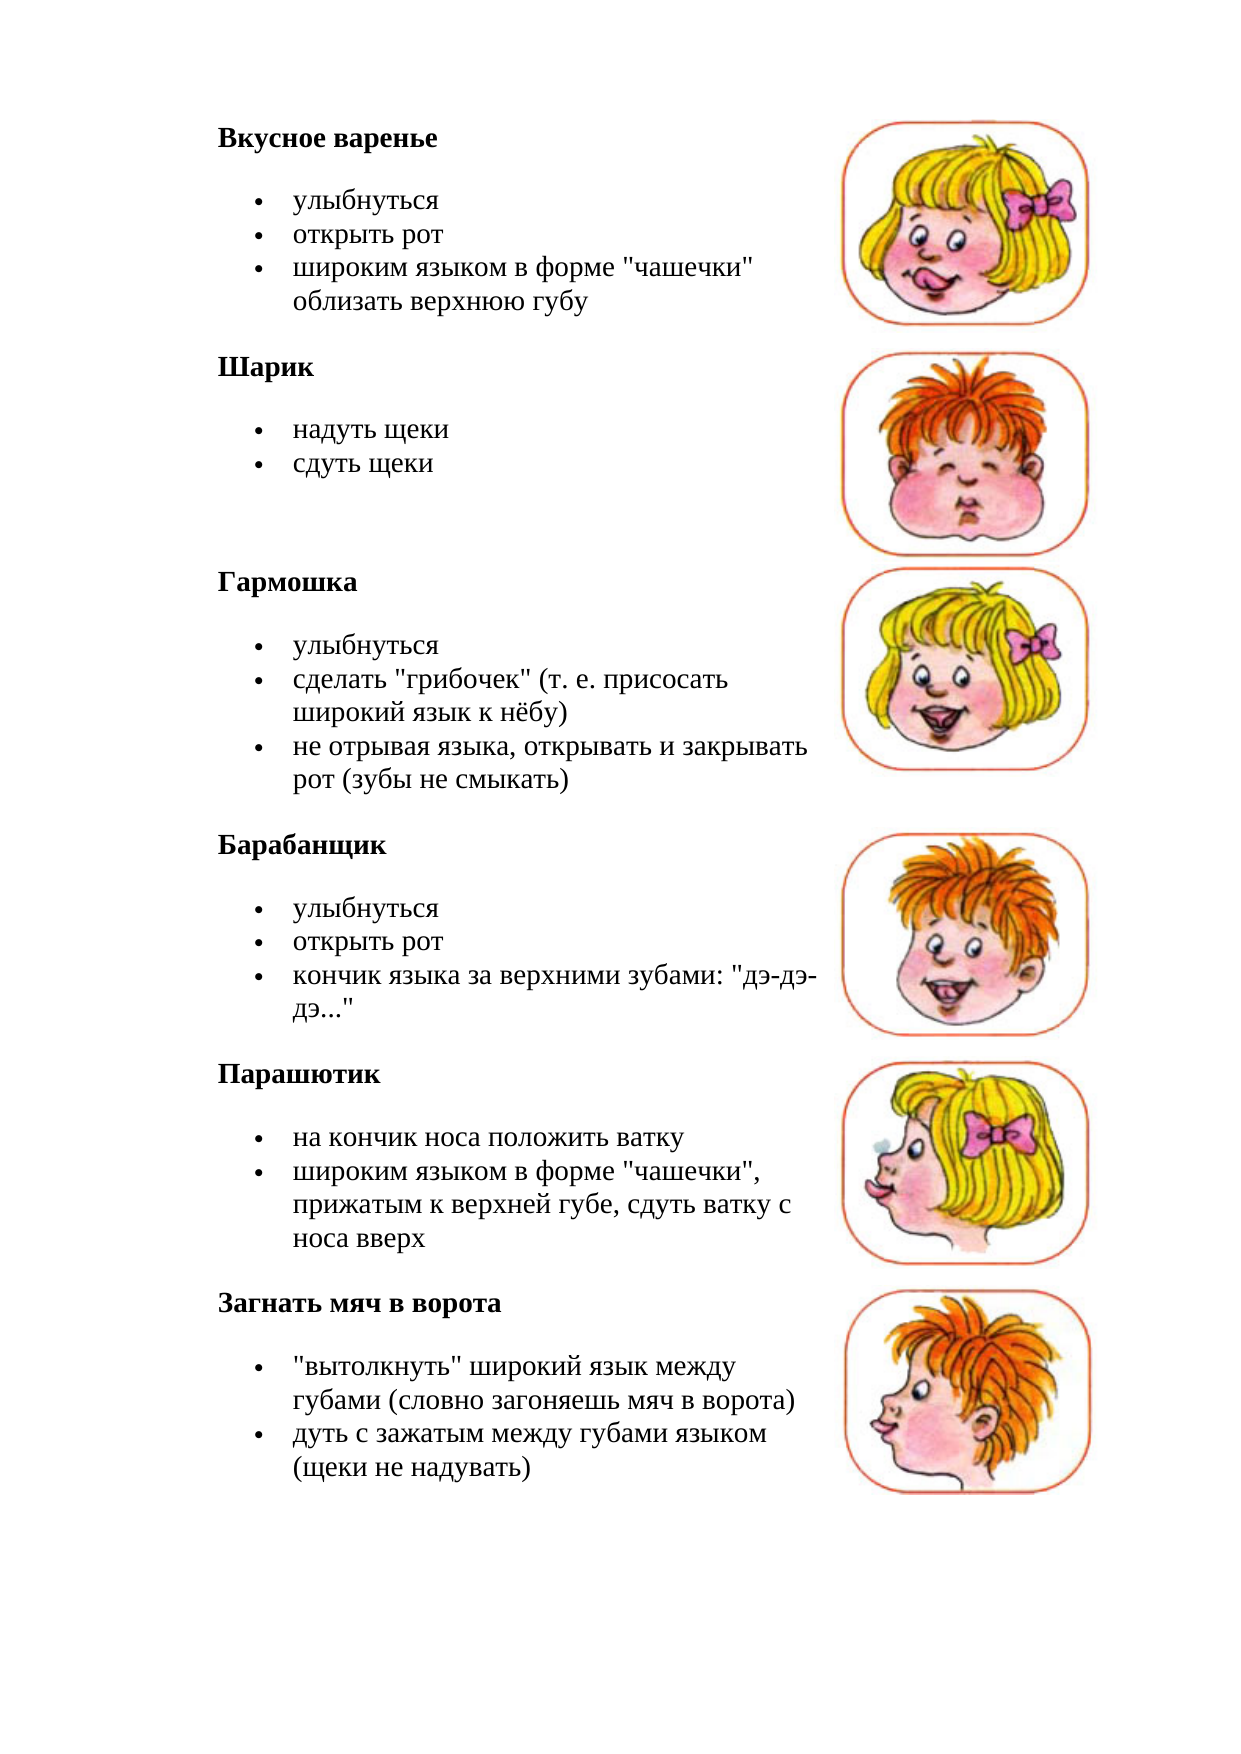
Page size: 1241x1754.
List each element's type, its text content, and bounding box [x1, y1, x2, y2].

table_cell Вкусное варенье улыбнуться открыть рот широким языком в форме "чашечки" облизать верхнюю губу [216, 118, 832, 347]
table_cell [833, 563, 1113, 826]
table_cell Гармошка улыбнуться сделать "грибочек" (т. е. присосать широкий язык к нёбу) не отрывая языка, открывать и закрывать рот (зубы не смыкать) [216, 563, 832, 826]
table_cell [833, 118, 1113, 347]
table_cell [833, 347, 1113, 563]
picture [834, 119, 1102, 333]
picture [834, 348, 1102, 562]
table_cell [833, 1055, 1113, 1284]
table_cell Загнать мяч в ворота "вытолкнуть" широкий язык между губами (словно загоняешь мяч в ворота) дуть с зажатым между губами языком (щеки не надувать) [216, 1284, 832, 1513]
picture [834, 564, 1102, 777]
picture [834, 1285, 1102, 1495]
picture [834, 1056, 1102, 1269]
table_cell [833, 826, 1113, 1055]
picture [834, 827, 1102, 1040]
table_cell Парашютик на кончик носа положить ватку широким языком в форме "чашечки", прижатым к верхней губе, сдуть ватку с носа вверх [216, 1055, 832, 1284]
table_cell Барабанщик улыбнуться открыть рот кончик языка за верхними зубами: "дэ-дэ-дэ..." [216, 826, 832, 1055]
table_cell [833, 1284, 1113, 1513]
table_cell Шарик надуть щеки сдуть щеки [216, 347, 832, 563]
